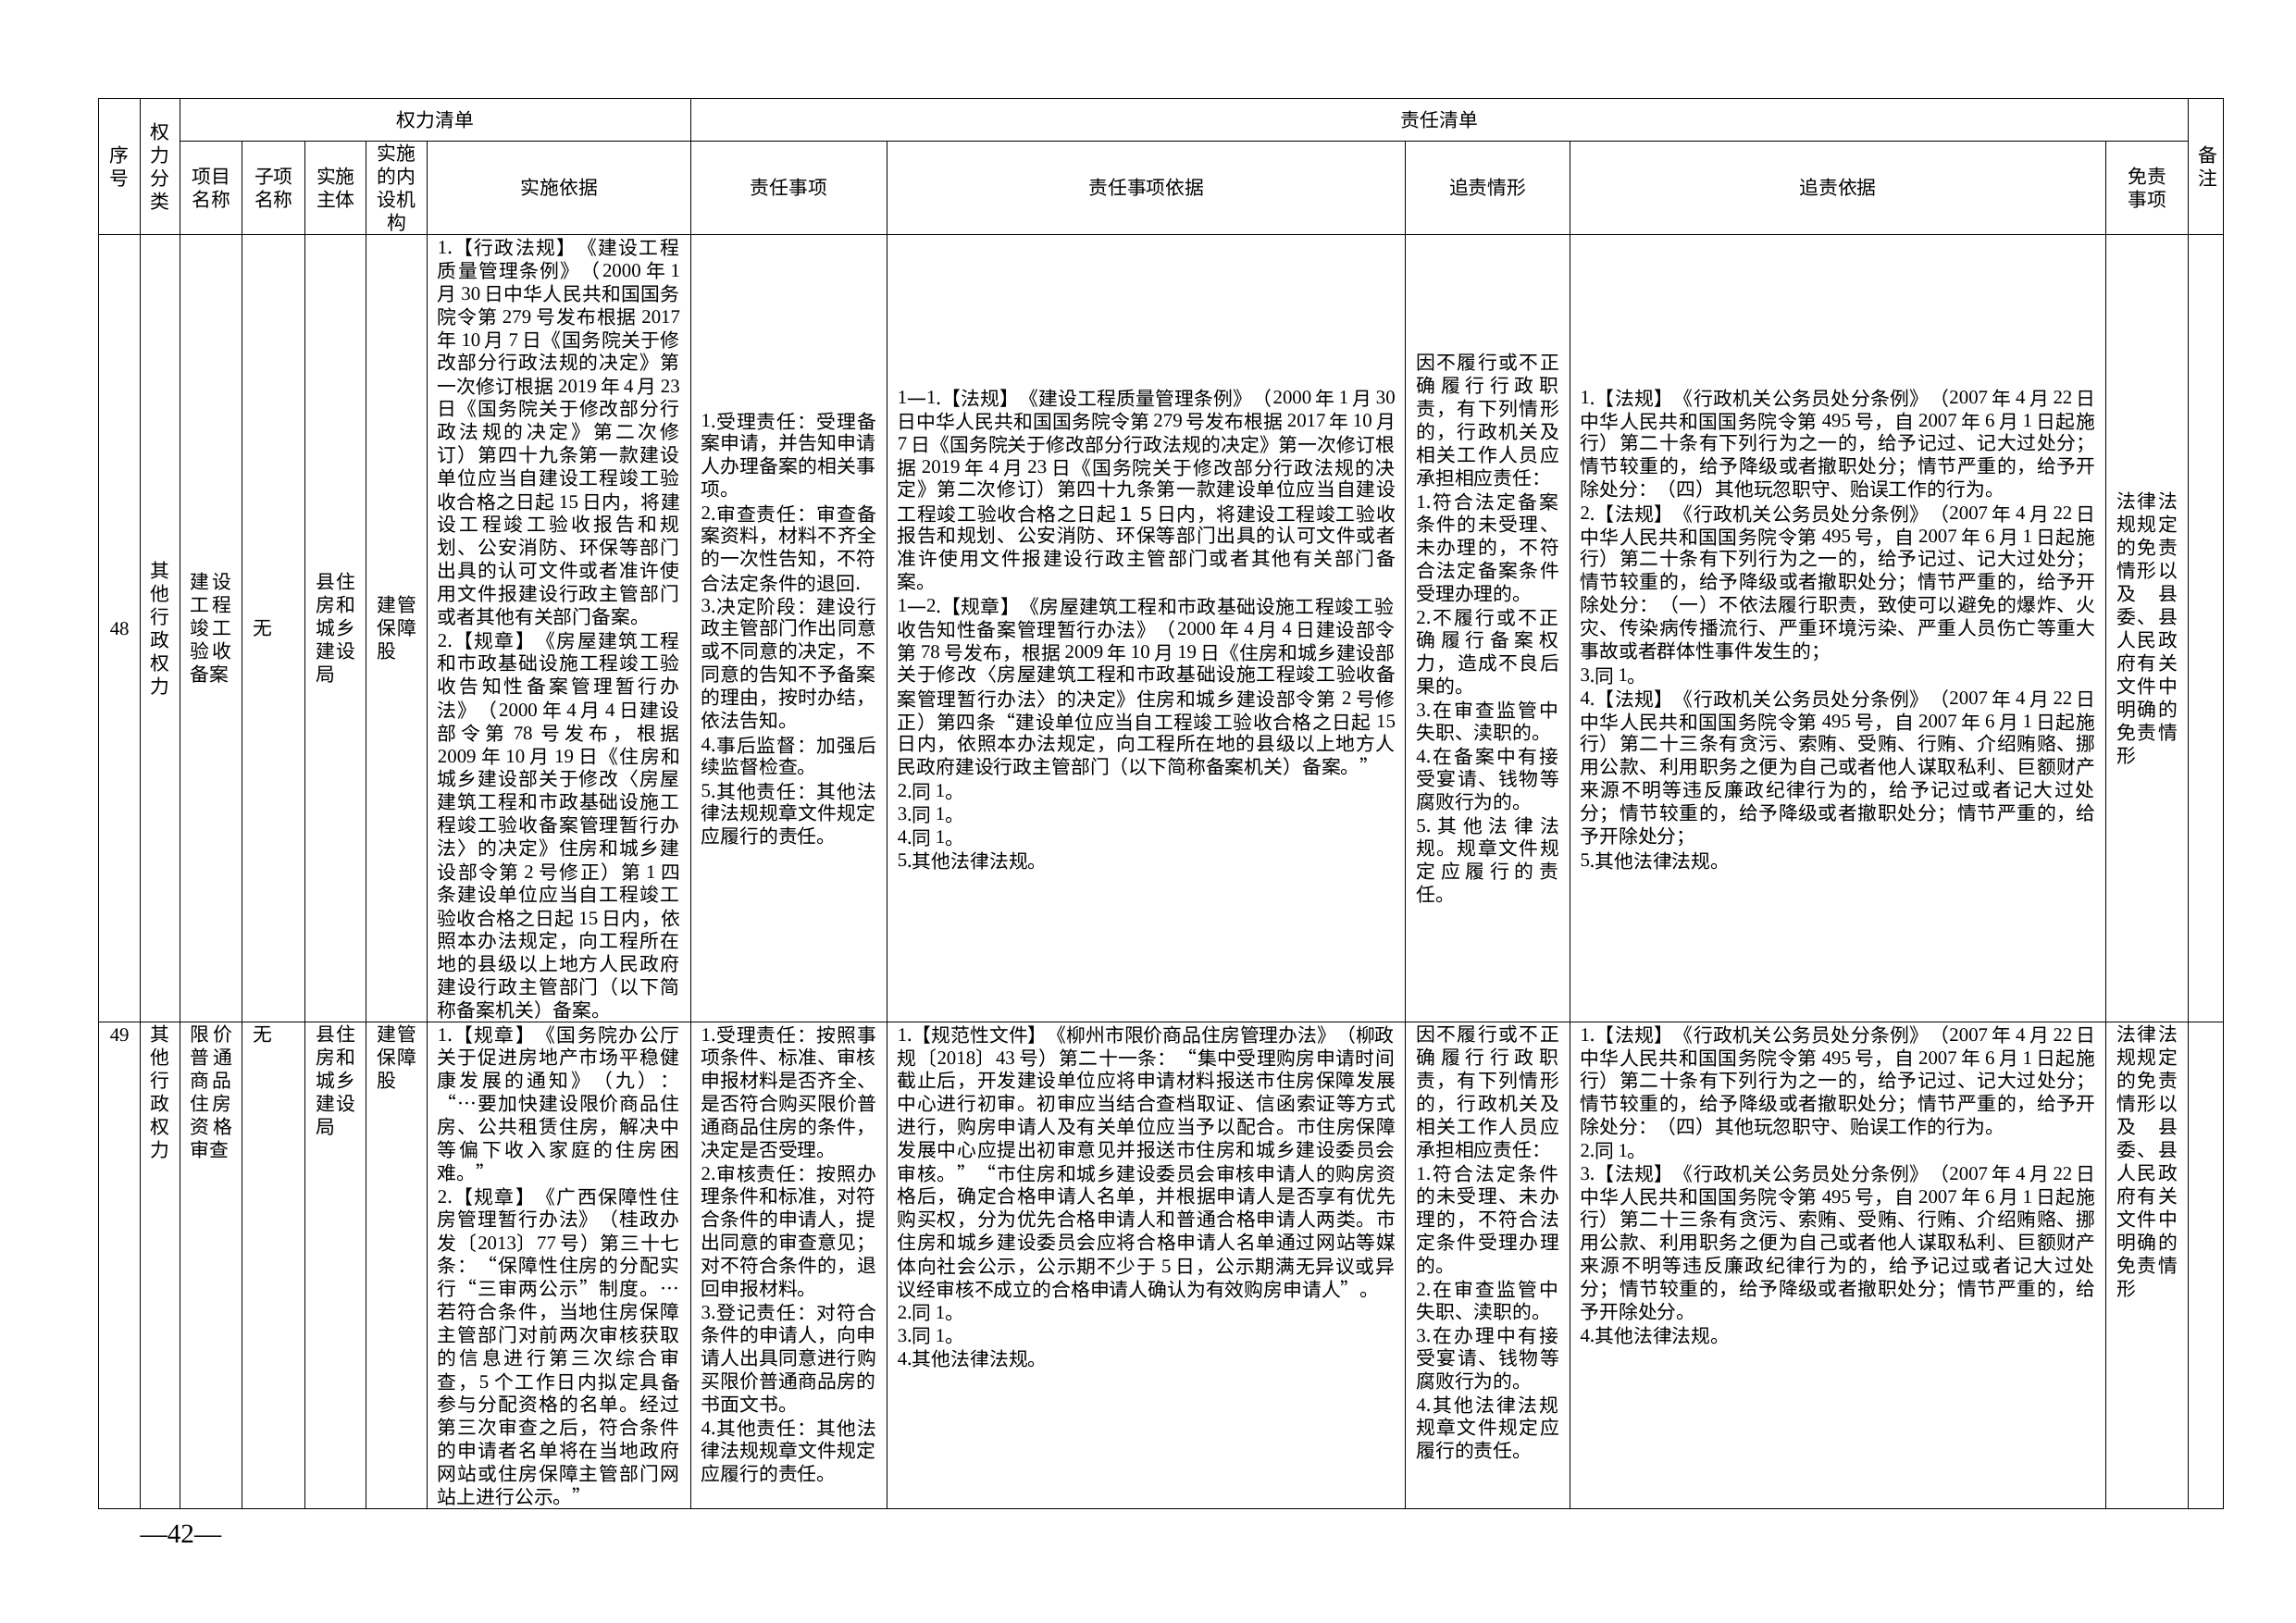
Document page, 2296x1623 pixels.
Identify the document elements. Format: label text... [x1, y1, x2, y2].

table_cell [2189, 1022, 2223, 1508]
table_cell 责任事项依据 [887, 142, 1405, 234]
table_cell 法律法规规定的免责情形以及县委、县人民政府有关文件中明确的免责情形 [2106, 235, 2188, 1022]
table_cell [428, 1022, 690, 1508]
table_cell 其他行政权力 [141, 1022, 180, 1508]
table_cell 1.【行政法规】《建设工程质量管理条例》（2000年1月30日中华人民共和国国务院令第279号发布根据2017年10月7日《国务院关于修改部分行政法规的决定》第一次修订根据2019年4月23日《国务院关于修改部分行政法规的决定》第二次修订）第四十九条第一款建设单位应当自建设工程竣工验收合格之日起15日内，将建设工程竣工验收报告和规划、公安消防、环保等部门出具的认可文件或者准许使用文件报建设行政主管部门或者其他有关部门备案。 2.【规章】《房屋建筑工程和市政基础设施工程竣工验收告知性备案管理暂行办法》（2000年4月4日建设部令第78号发布，根据2009年10月19日《住房和城乡建设部关于修改〈房屋建筑工程和市政基础设施工程竣工验收备案管理暂行办法〉的决定》住房和城乡建设部令第2号修正）第1四条建设单位应当自工程竣工验收合格之日起15日内，依照本办法规定，向工程所在地的县级以上地方人民政府建设行政主管部门（以下简称备案机关）备案。 [428, 235, 690, 1022]
table_header 权力分类 [141, 99, 180, 234]
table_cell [1406, 1022, 1570, 1508]
table_cell [2189, 235, 2223, 1022]
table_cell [691, 1022, 887, 1508]
table_cell 限价普通商品住房资格审查 [180, 1022, 242, 1508]
table_cell 1.【法规】《行政机关公务员处分条例》（2007年4月22日中华人民共和国国务院令第495号，自2007年6月1日起施行）第二十条有下列行为之一的，给予记过、记大过处分；情节较重的，给予降级或者撤职处分；情节严重的，给予开除处分：（四）其他玩忽职守、贻误工作的行为。 2.【法规】《行政机关公务员处分条例》（2007年4月22日中华人民共和国国务院令第495号，自2007年6月1日起施行）第二十条有下列行为之一的，给予记过、记大过处分；情节较重的，给予降级或者撤职处分；情节严重的，给予开除处分：（一）不依法履行职责，致使可以避免的爆炸、火灾、传染病传播流行、严重环境污染、严重人员伤亡等重大事故或者群体性事件发生的； 3.同1。 4.【法规】《行政机关公务员处分条例》（2007年4月22日中华人民共和国国务院令第495号，自2007年6月1日起施行）第二十三条有贪污、索贿、受贿、行贿、介绍贿赂、挪用公款、利用职务之便为自己或者他人谋取私利、巨额财产来源不明等违反廉政纪律行为的，给予记过或者记大过处分；情节较重的，给予降级或者撤职处分；情节严重的，给予开除处分； 5.其他法律法规。 [1570, 235, 2105, 1022]
table_cell 因不履行或不正确履行行政职责，有下列情形的，行政机关及相关工作人员应承担相应责任： 1.符合法定备案条件的未受理、未办理的，不符合法定备案条件受理办理的。 2.不履行或不正确履行备案权力，造成不良后果的。 3.在审查监管中失职、渎职的。 4.在备案中有接受宴请、钱物等腐败行为的。 5.其他法律法规。规章文件规定应履行的责任。 [1406, 235, 1570, 1022]
table_cell 其他行政权力 [141, 235, 180, 1022]
table_cell 子项名称 [242, 142, 304, 234]
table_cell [887, 1022, 1405, 1508]
table_header 责任清单 [691, 99, 2188, 141]
table_cell 实施主体 [305, 142, 366, 234]
table_cell 实施依据 [428, 142, 690, 234]
table_cell 追责依据 [1570, 142, 2105, 234]
table_cell 建管保障股 [366, 1022, 427, 1508]
table_cell 项目名称 [180, 142, 242, 234]
table_header 序号 [99, 99, 140, 234]
table_cell 建管保障股 [366, 235, 427, 1022]
table_cell 责任事项 [691, 142, 887, 234]
table_cell 1—1.【法规】《建设工程质量管理条例》（2000年1月30日中华人民共和国国务院令第279号发布根据2017年10月7日《国务院关于修改部分行政法规的决定》第一次修订根据2019年4月23日《国务院关于修改部分行政法规的决定》第二次修订）第四十九条第一款建设单位应当自建设工程竣工验收合格之日起１５日内，将建设工程竣工验收报告和规划、公安消防、环保等部门出具的认可文件或者准许使用文件报建设行政主管部门或者其他有关部门备案。 1—2.【规章】《房屋建筑工程和市政基础设施工程竣工验收告知性备案管理暂行办法》（2000年4月4日建设部令第78号发布，根据2009年10月19日《住房和城乡建设部关于修改〈房屋建筑工程和市政基础设施工程竣工验收备案管理暂行办法〉的决定》住房和城乡建设部令第2号修正）第四条“建设单位应当自工程竣工验收合格之日起15日内，依照本办法规定，向工程所在地的县级以上地方人民政府建设行政主管部门（以下简称备案机关）备案。” 2.同1。 3.同1。 4.同1。 5.其他法律法规。 [887, 235, 1405, 1022]
table_cell 无 [242, 235, 304, 1022]
table_cell 实施的内设机构 [366, 142, 427, 234]
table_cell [1570, 1022, 2105, 1508]
table_header 权力清单 [180, 99, 690, 141]
table_cell 县住房和城乡建设局 [305, 235, 366, 1022]
table_cell 法律法规规定的免责情形以及县委、县人民政府有关文件中明确的免责情形 [2106, 1022, 2188, 1508]
table_cell 1.受理责任：受理备案申请，并告知申请人办理备案的相关事项。 2.审查责任：审查备案资料，材料不齐全的一次性告知，不符合法定条件的退回. 3.决定阶段：建设行政主管部门作出同意或不同意的决定，不同意的告知不予备案的理由，按时办结，依法告知。 4.事后监督：加强后续监督检查。 5.其他责任：其他法律法规规章文件规定应履行的责任。 [691, 235, 887, 1022]
table_header 备注 [2189, 99, 2223, 234]
table_cell 免责 事项 [2106, 142, 2188, 234]
table_cell 追责情形 [1406, 142, 1570, 234]
table_cell 建设工程竣工验收备案 [180, 235, 242, 1022]
table_cell 48 [99, 235, 140, 1022]
table_cell 49 [99, 1022, 140, 1508]
table_cell 无 [242, 1022, 304, 1508]
table_cell 县住房和城乡建设局 [305, 1022, 366, 1508]
